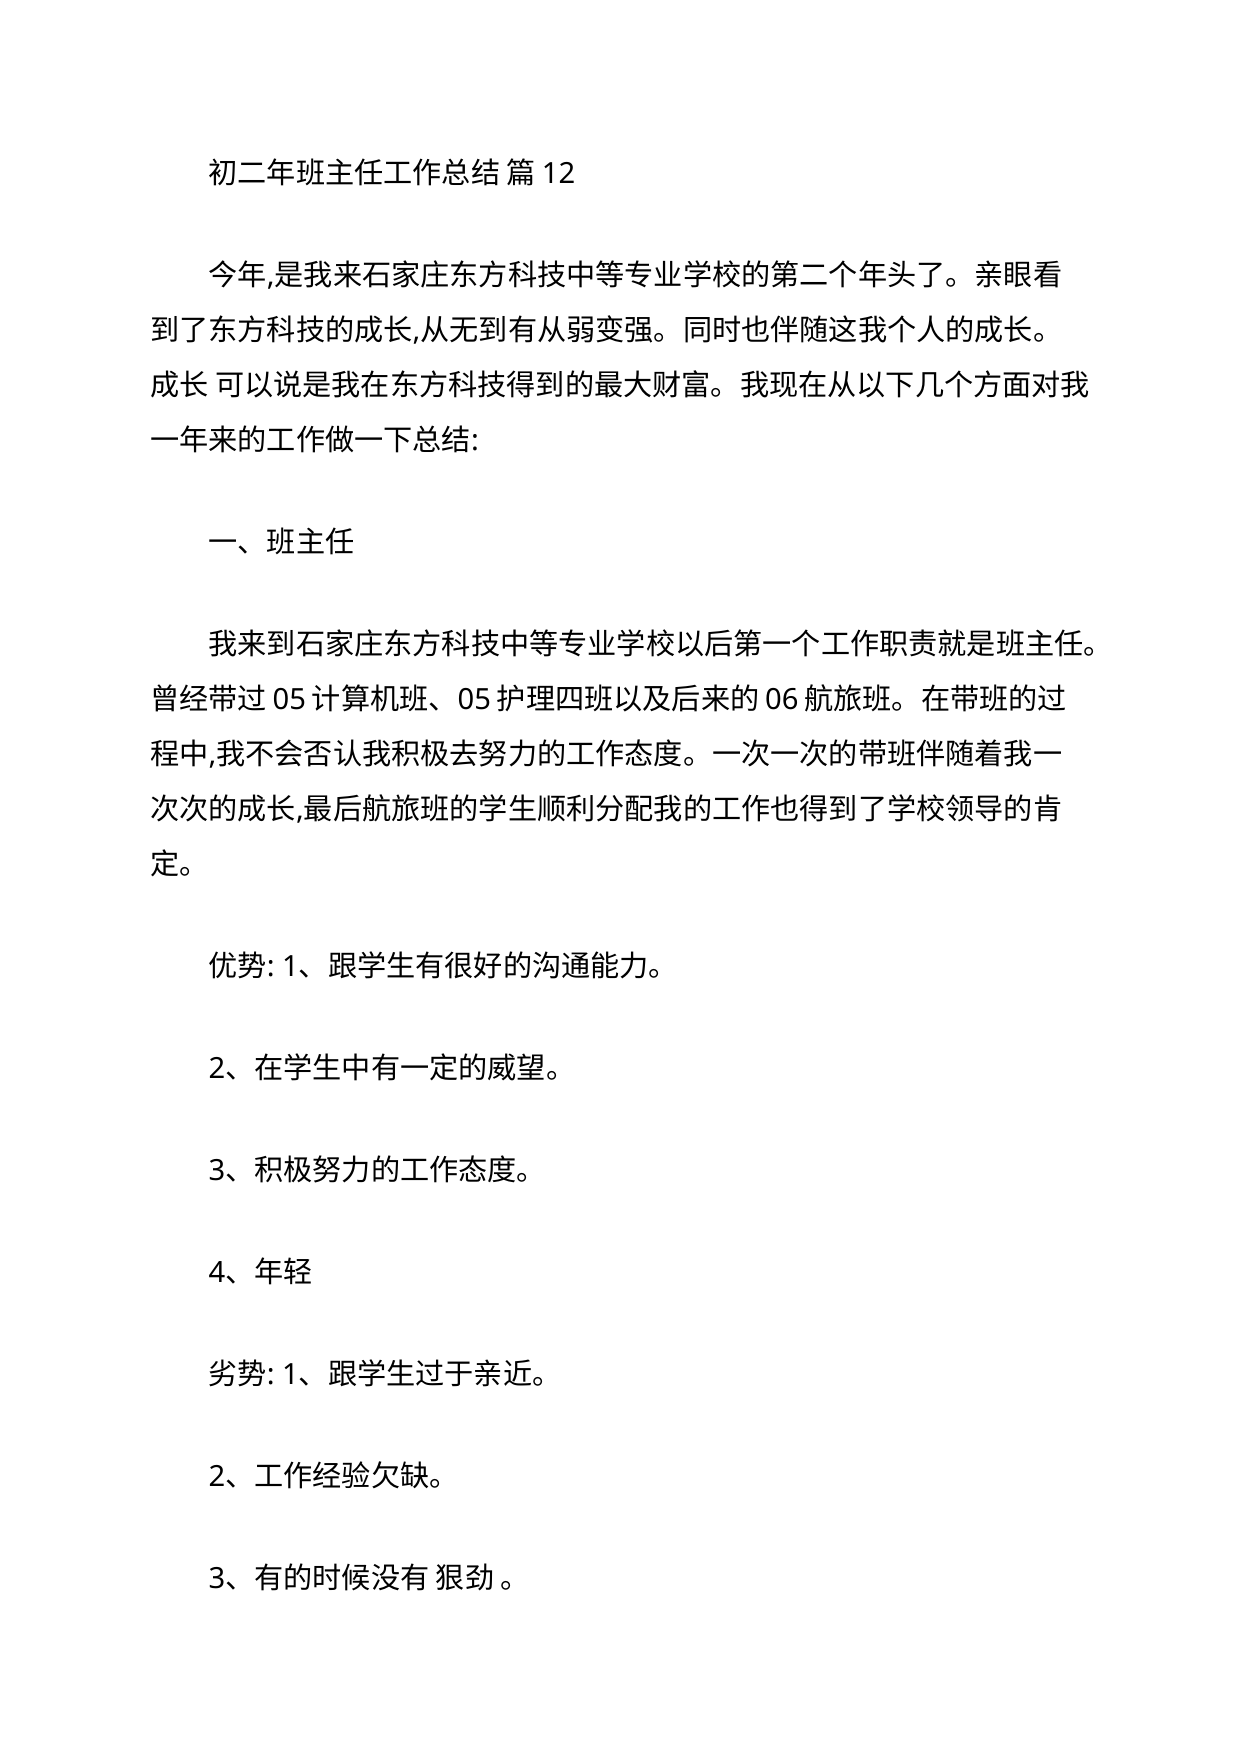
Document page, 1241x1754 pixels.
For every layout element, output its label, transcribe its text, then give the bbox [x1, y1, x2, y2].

text 一、班主任 [150, 519, 1090, 561]
text 初二年班主任工作总结 篇12 [150, 150, 1090, 192]
text 劣势: 1、跟学生过于亲近。 [150, 1350, 1090, 1393]
text 3、积极努力的工作态度。 [150, 1146, 1090, 1189]
text 2、在学生中有一定的威望。 [150, 1044, 1090, 1087]
text 今年,是我来石家庄东方科技中等专业学校的第二个年头了。亲眼看到了东方科技的成长,从无到有从弱变强。同时也伴随这我个人的成长。 成长 可以说是我在东方科技得到的最大财富。我现在从以下几个方面对我一年来的工作做一下总结: [150, 252, 1090, 459]
text 3、有的时候没有 狠劲 。 [150, 1554, 1090, 1597]
text 2、工作经验欠缺。 [150, 1452, 1090, 1494]
text 4、年轻 [150, 1248, 1090, 1291]
text 优势: 1、跟学生有很好的沟通能力。 [150, 942, 1090, 985]
text 我来到石家庄东方科技中等专业学校以后第一个工作职责就是班主任。曾经带过05计算机班、05护理四班以及后来的06航旅班。在带班的过程中,我不会否认我积极去努力的工作态度。一次一次的带班伴随着我一次次的成长,最后航旅班的学生顺利分配我的工作也得到了学校领导的肯定。 [150, 621, 1090, 883]
